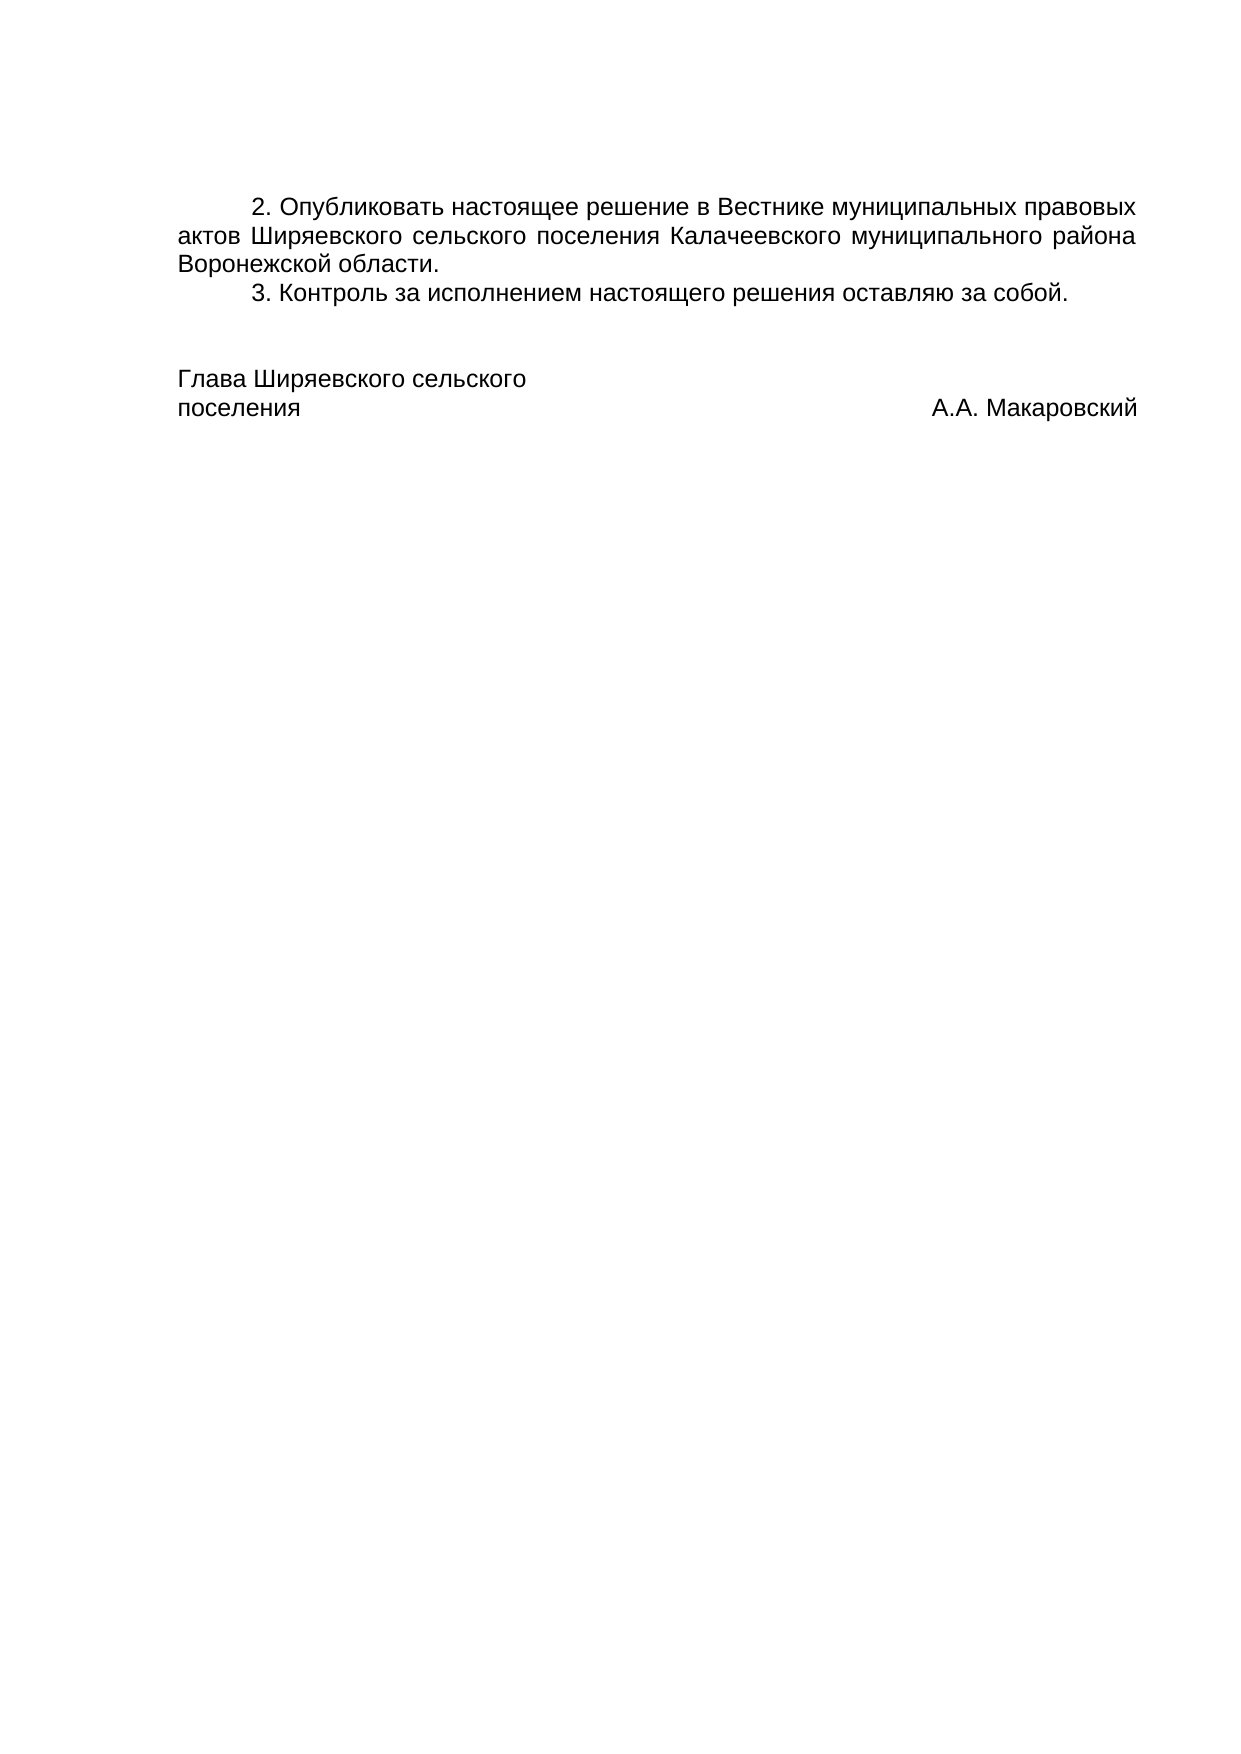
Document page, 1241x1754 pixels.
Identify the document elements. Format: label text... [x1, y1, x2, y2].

text 2. Опубликовать настоящее решение в Вестнике муниципальных правовых актов Ширяевского сельского поселения Калачеевского муниципального района Воронежской области. [177, 192, 1137, 278]
text 3. Контроль за исполнением настоящего решения оставляю за собой. [177, 278, 1152, 307]
text поселения А.А. Макаровский [177, 393, 1152, 422]
text Глава Ширяевского сельского [177, 364, 1152, 393]
